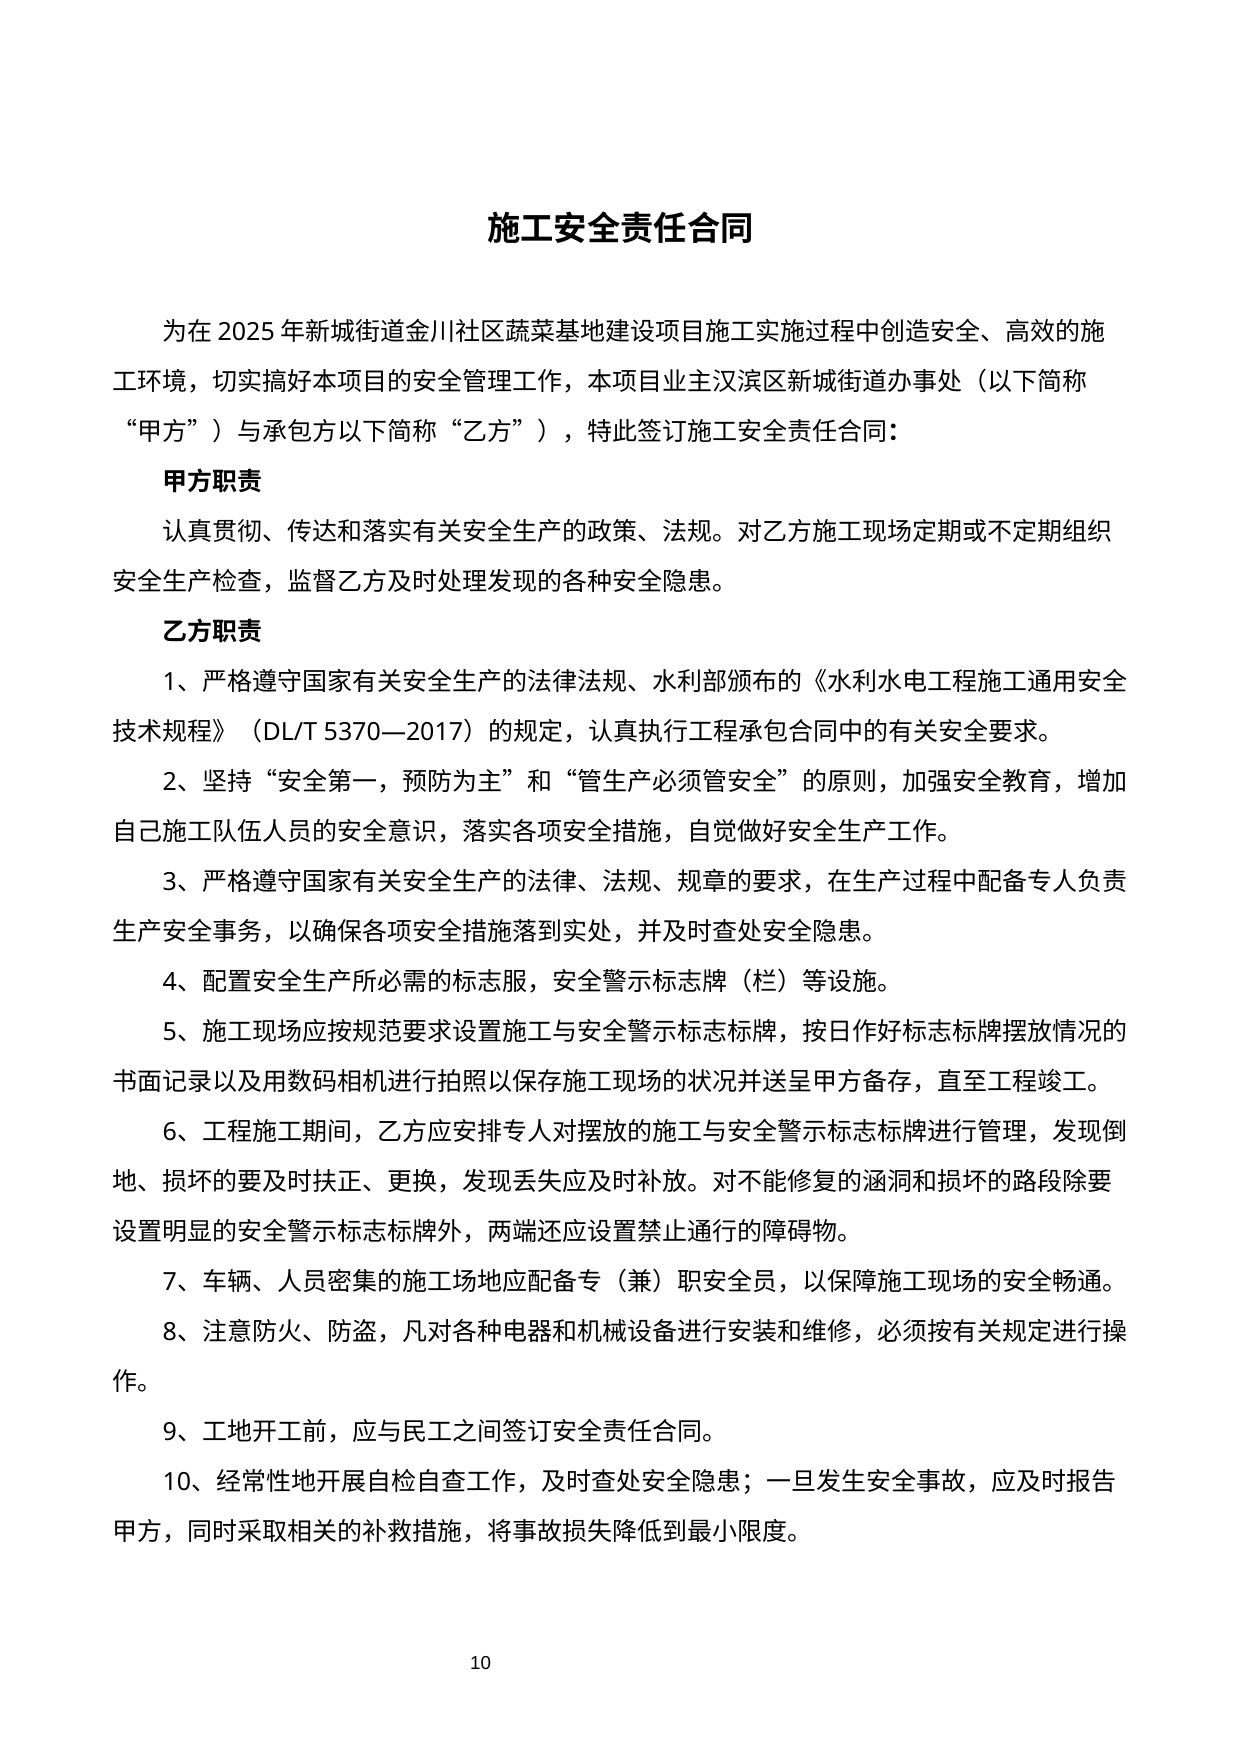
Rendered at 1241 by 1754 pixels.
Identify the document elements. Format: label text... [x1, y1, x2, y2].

text 为在2025年新城街道金川社区蔬菜基地建设项目施工实施过程中创造安全、高效的施工环境，切实搞好本项目的安全管理工作，本项目业主汉滨区新城街道办事处（以下简称“甲方”）与承包方以下简称“乙方”），特此签订施工安全责任合同： [112, 300, 1128, 450]
text 乙方职责 [112, 600, 1128, 650]
text 9、工地开工前，应与民工之间签订安全责任合同。 [112, 1400, 1128, 1450]
text 7、车辆、人员密集的施工场地应配备专（兼）职安全员，以保障施工现场的安全畅通。 [112, 1250, 1128, 1300]
text 10、经常性地开展自检自查工作，及时查处安全隐患；一旦发生安全事故，应及时报告甲方，同时采取相关的补救措施，将事故损失降低到最小限度。 [112, 1450, 1128, 1550]
text 8、注意防火、防盗，凡对各种电器和机械设备进行安装和维修，必须按有关规定进行操作。 [112, 1300, 1128, 1400]
text 2、坚持“安全第一，预防为主”和“管生产必须管安全”的原则，加强安全教育，增加自己施工队伍人员的安全意识，落实各项安全措施，自觉做好安全生产工作。 [112, 750, 1128, 850]
text 认真贯彻、传达和落实有关安全生产的政策、法规。对乙方施工现场定期或不定期组织安全生产检查，监督乙方及时处理发现的各种安全隐患。 [112, 500, 1128, 600]
text 5、施工现场应按规范要求设置施工与安全警示标志标牌，按日作好标志标牌摆放情况的书面记录以及用数码相机进行拍照以保存施工现场的状况并送呈甲方备存，直至工程竣工。 [112, 1000, 1128, 1100]
text 4、配置安全生产所必需的标志服，安全警示标志牌（栏）等设施。 [112, 950, 1128, 1000]
text 6、工程施工期间，乙方应安排专人对摆放的施工与安全警示标志标牌进行管理，发现倒地、损坏的要及时扶正、更换，发现丢失应及时补放。对不能修复的涵洞和损坏的路段除要设置明显的安全警示标志标牌外，两端还应设置禁止通行的障碍物。 [112, 1100, 1128, 1250]
text 1、严格遵守国家有关安全生产的法律法规、水利部颁布的《水利水电工程施工通用安全技术规程》（DL/T 5370—2017）的规定，认真执行工程承包合同中的有关安全要求。 [112, 650, 1128, 750]
text 3、严格遵守国家有关安全生产的法律、法规、规章的要求，在生产过程中配备专人负责生产安全事务，以确保各项安全措施落到实处，并及时查处安全隐患。 [112, 850, 1128, 950]
text 施工安全责任合同 [112, 200, 1128, 250]
text 甲方职责 [112, 450, 1128, 500]
